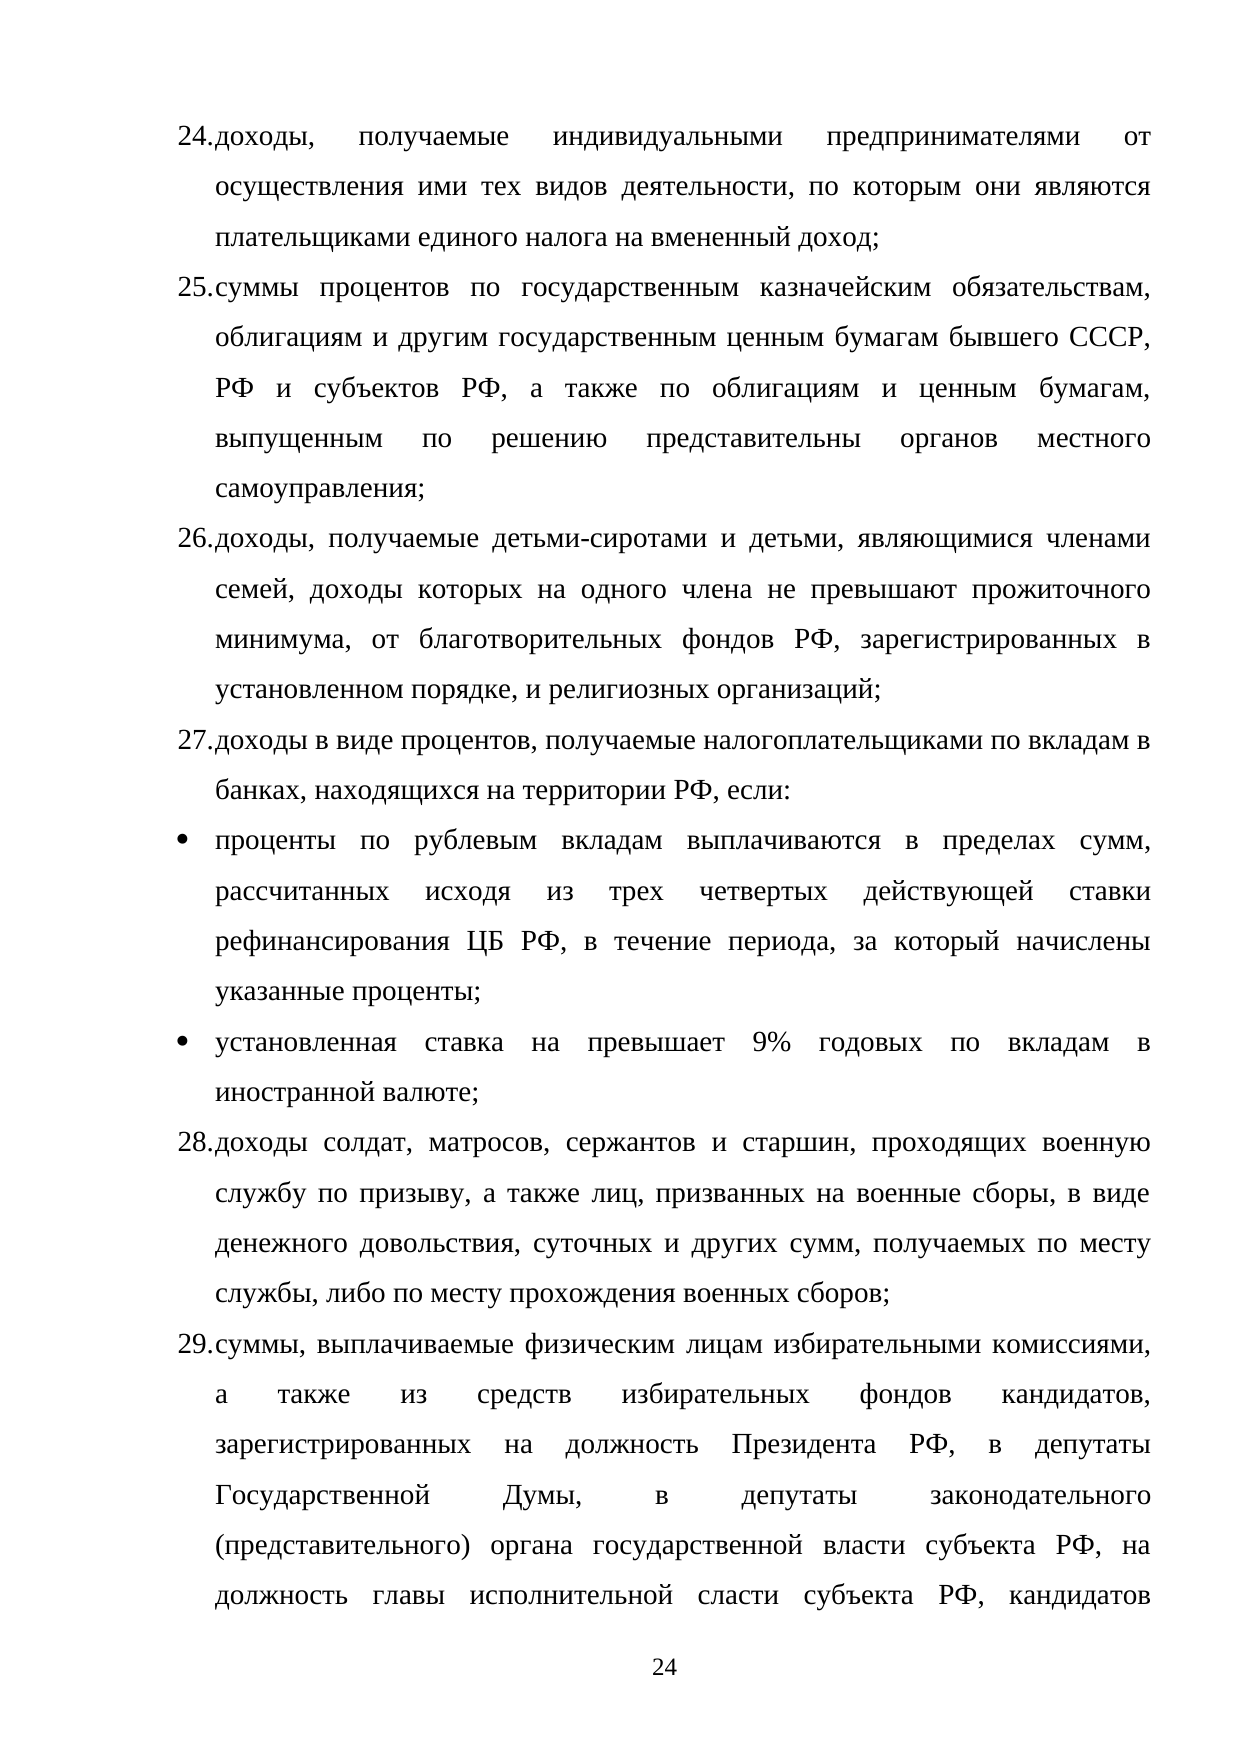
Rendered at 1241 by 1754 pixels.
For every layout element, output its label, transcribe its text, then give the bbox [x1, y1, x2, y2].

list проценты по рублевым вкладам выплачиваются в пределах сумм, рассчитанных исходя из трех четвертых действующей ставки рефинансирования ЦБ РФ, в течение периода, за который начислены указанные проценты; [177, 822, 1152, 1007]
list установленная ставка на превышает 9% годовых по вкладам в иностранной валюте; [177, 1024, 1152, 1108]
list доходы солдат, матросов, сержантов и старшин, проходящих военную службу по призыву, а также лиц, призванных на военные сборы, в виде денежного довольствия, суточных и других сумм, получаемых по месту службы, либо по месту прохождения военных сборов; [177, 1124, 1152, 1309]
list доходы, получаемые индивидуальными предпринимателями от осуществления ими тех видов деятельности, по которым они являются плательщиками единого налога на вмененный доход; [177, 118, 1152, 252]
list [177, 1326, 1152, 1611]
list доходы в виде процентов, получаемые налогоплательщиками по вкладам в банках, находящихся на территории РФ, если: [177, 722, 1152, 806]
list суммы процентов по государственным казначейским обязательствам, облигациям и другим государственным ценным бумагам бывшего СССР, РФ и субъектов РФ, а также по облигациям и ценным бумагам, выпущенным по решению представительны органов местного самоуправления; [177, 269, 1152, 504]
list доходы, получаемые детьми-сиротами и детьми, являющимися членами семей, доходы которых на одного члена не превышают прожиточного минимума, от благотворительных фондов РФ, зарегистрированных в установленном порядке, и религиозных организаций; [177, 521, 1152, 705]
